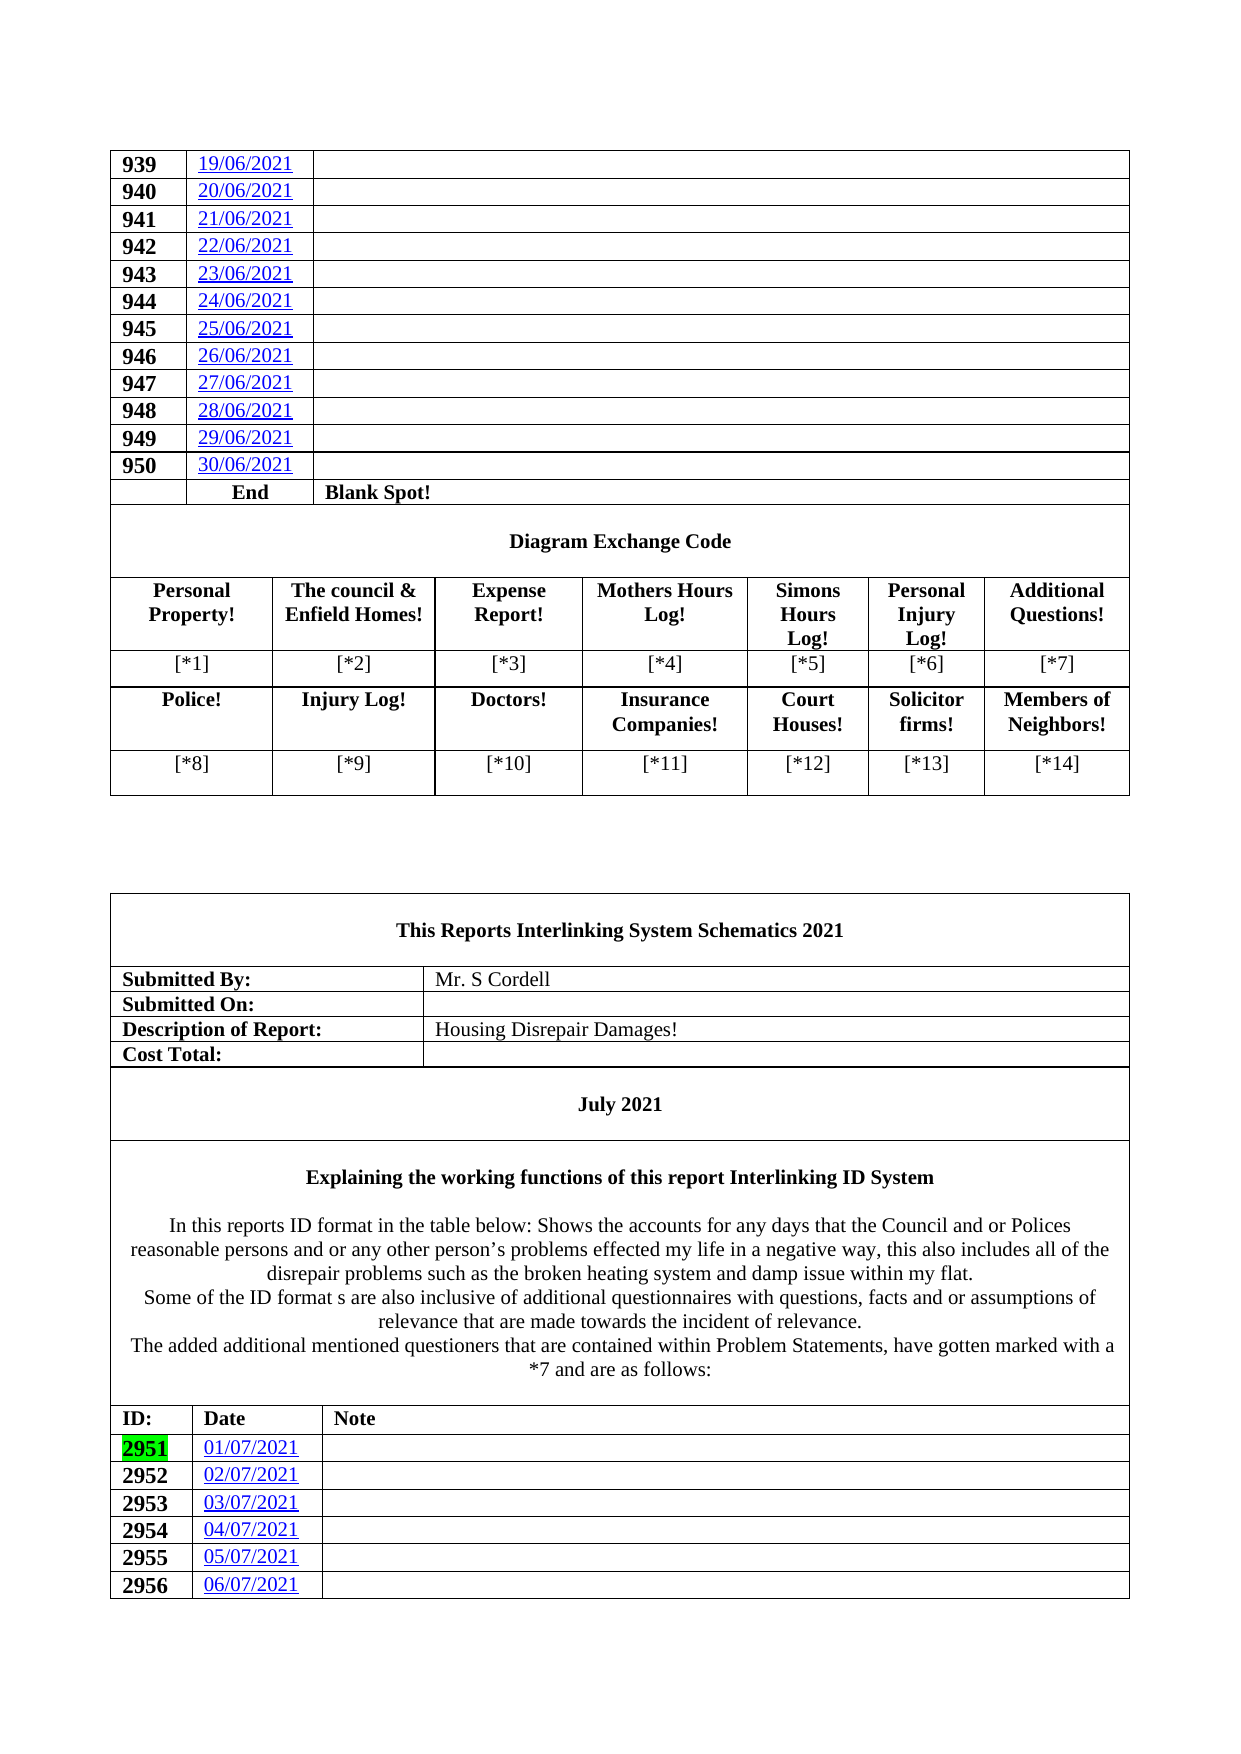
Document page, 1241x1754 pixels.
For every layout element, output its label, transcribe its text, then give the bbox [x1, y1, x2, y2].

table_cell 23/06/2021 [187, 261, 313, 287]
table_cell 2956 [111, 1572, 192, 1598]
table_header This Reports Interlinking System Schematics 2021 [111, 894, 1129, 966]
table_cell [323, 1462, 1129, 1488]
table_cell 949 [111, 425, 186, 451]
table_cell 29/06/2021 [187, 425, 313, 451]
table_cell [*12] [748, 751, 868, 795]
table_cell [314, 206, 1129, 232]
table_cell 950 [111, 453, 186, 479]
table_cell [*4] [583, 651, 747, 686]
table_cell [314, 151, 1129, 177]
table_cell Members of Neighbors! [985, 688, 1129, 750]
table_cell Housing Disrepair Damages! [424, 1017, 1129, 1041]
table_cell Insurance Companies! [583, 688, 747, 750]
table_cell [*3] [436, 651, 582, 686]
table_cell [314, 315, 1129, 342]
table_cell [314, 425, 1129, 451]
table_cell [314, 453, 1129, 479]
table_cell Mothers Hours Log! [583, 578, 747, 650]
table_cell 940 [111, 179, 186, 205]
table_cell 943 [111, 261, 186, 287]
table_cell [*11] [583, 751, 747, 795]
table_cell 939 [111, 151, 186, 177]
table_cell Court Houses! [748, 688, 868, 750]
table_cell 30/06/2021 [187, 453, 313, 479]
table_cell 946 [111, 343, 186, 369]
table_cell Note [323, 1406, 1129, 1434]
table_cell 04/07/2021 [193, 1517, 322, 1543]
table_cell Police! [111, 688, 272, 750]
table_cell 26/06/2021 [187, 343, 313, 369]
table_cell [*2] [273, 651, 434, 686]
table_cell End [187, 480, 313, 504]
table_cell [323, 1544, 1129, 1571]
table_cell Mr. S Cordell [424, 967, 1129, 991]
table_cell [323, 1435, 1129, 1461]
table_cell [*5] [748, 651, 868, 686]
table_cell Personal Property! [111, 578, 272, 650]
table_cell [314, 261, 1129, 287]
table_cell 941 [111, 206, 186, 232]
table_cell Submitted On: [111, 992, 423, 1016]
table_cell 27/06/2021 [187, 370, 313, 397]
table_cell [314, 343, 1129, 369]
table_cell 02/07/2021 [193, 1462, 322, 1488]
table_cell 03/07/2021 [193, 1490, 322, 1516]
table_cell [314, 233, 1129, 259]
table_cell Solicitor firms! [869, 688, 984, 750]
table_cell [*10] [436, 751, 582, 795]
table_cell [*1] [111, 651, 272, 686]
table_cell [111, 480, 186, 504]
table_cell [323, 1572, 1129, 1598]
table_cell 2952 [111, 1462, 192, 1488]
table_cell [314, 370, 1129, 397]
table_cell 2955 [111, 1544, 192, 1571]
table_cell Diagram Exchange Code [111, 505, 1129, 577]
table_cell 948 [111, 398, 186, 424]
table_cell [*7] [985, 651, 1129, 686]
table_cell [314, 398, 1129, 424]
table_cell [323, 1490, 1129, 1516]
table_cell 25/06/2021 [187, 315, 313, 342]
table_cell Description of Report: [111, 1017, 423, 1041]
table_cell 05/07/2021 [193, 1544, 322, 1571]
table_cell Injury Log! [273, 688, 434, 750]
table_cell Simons Hours Log! [748, 578, 868, 650]
table_cell 945 [111, 315, 186, 342]
table_cell [424, 1042, 1129, 1066]
table_cell [*14] [985, 751, 1129, 795]
table_cell [*6] [869, 651, 984, 686]
table_cell [*8] [111, 751, 272, 795]
table_cell [323, 1517, 1129, 1543]
table_cell 21/06/2021 [187, 206, 313, 232]
table_cell [314, 288, 1129, 314]
table_cell 947 [111, 370, 186, 397]
table_cell 01/07/2021 [193, 1435, 322, 1461]
table_cell Additional Questions! [985, 578, 1129, 650]
table_cell 24/06/2021 [187, 288, 313, 314]
table_cell 19/06/2021 [187, 151, 313, 177]
table_cell Personal Injury Log! [869, 578, 984, 650]
table_cell 20/06/2021 [187, 179, 313, 205]
table_cell [*13] [869, 751, 984, 795]
table_cell 2954 [111, 1517, 192, 1543]
table_cell July 2021 [111, 1068, 1129, 1139]
table_cell ID: [111, 1406, 192, 1434]
table_cell [314, 179, 1129, 205]
table_cell 2951 [168, 1435, 192, 1461]
table_cell Doctors! [436, 688, 582, 750]
table_cell [*9] [273, 751, 434, 795]
table_cell Expense Report! [436, 578, 582, 650]
table_cell 22/06/2021 [187, 233, 313, 259]
table_cell Explaining the working functions of this report Interlinking ID System In this reports ID format in the table below: Shows the accounts for any days that the Council and or Polices reasonable persons and or any other person’s problems effected my life in a negative way, this also includes all of the disrepair problems such as the broken heating system and damp issue within my flat. Some of the ID format s are also inclusive of additional questionnaires with questions, facts and or assumptions of relevance that are made towards the incident of relevance. The added additional mentioned questioners that are contained within Problem Statements, have gotten marked with a *7 and are as follows: [111, 1141, 1129, 1405]
table_cell [424, 992, 1129, 1016]
table_cell 06/07/2021 [193, 1572, 322, 1598]
table_cell The council & Enfield Homes! [273, 578, 434, 650]
table_cell 944 [111, 288, 186, 314]
table_cell 28/06/2021 [187, 398, 313, 424]
table_cell Blank Spot! [314, 480, 1129, 504]
table_cell Cost Total: [111, 1042, 423, 1066]
table_cell 942 [111, 233, 186, 259]
table_cell 2953 [111, 1490, 192, 1516]
table_cell Date [193, 1406, 322, 1434]
table_cell Submitted By: [111, 967, 423, 991]
